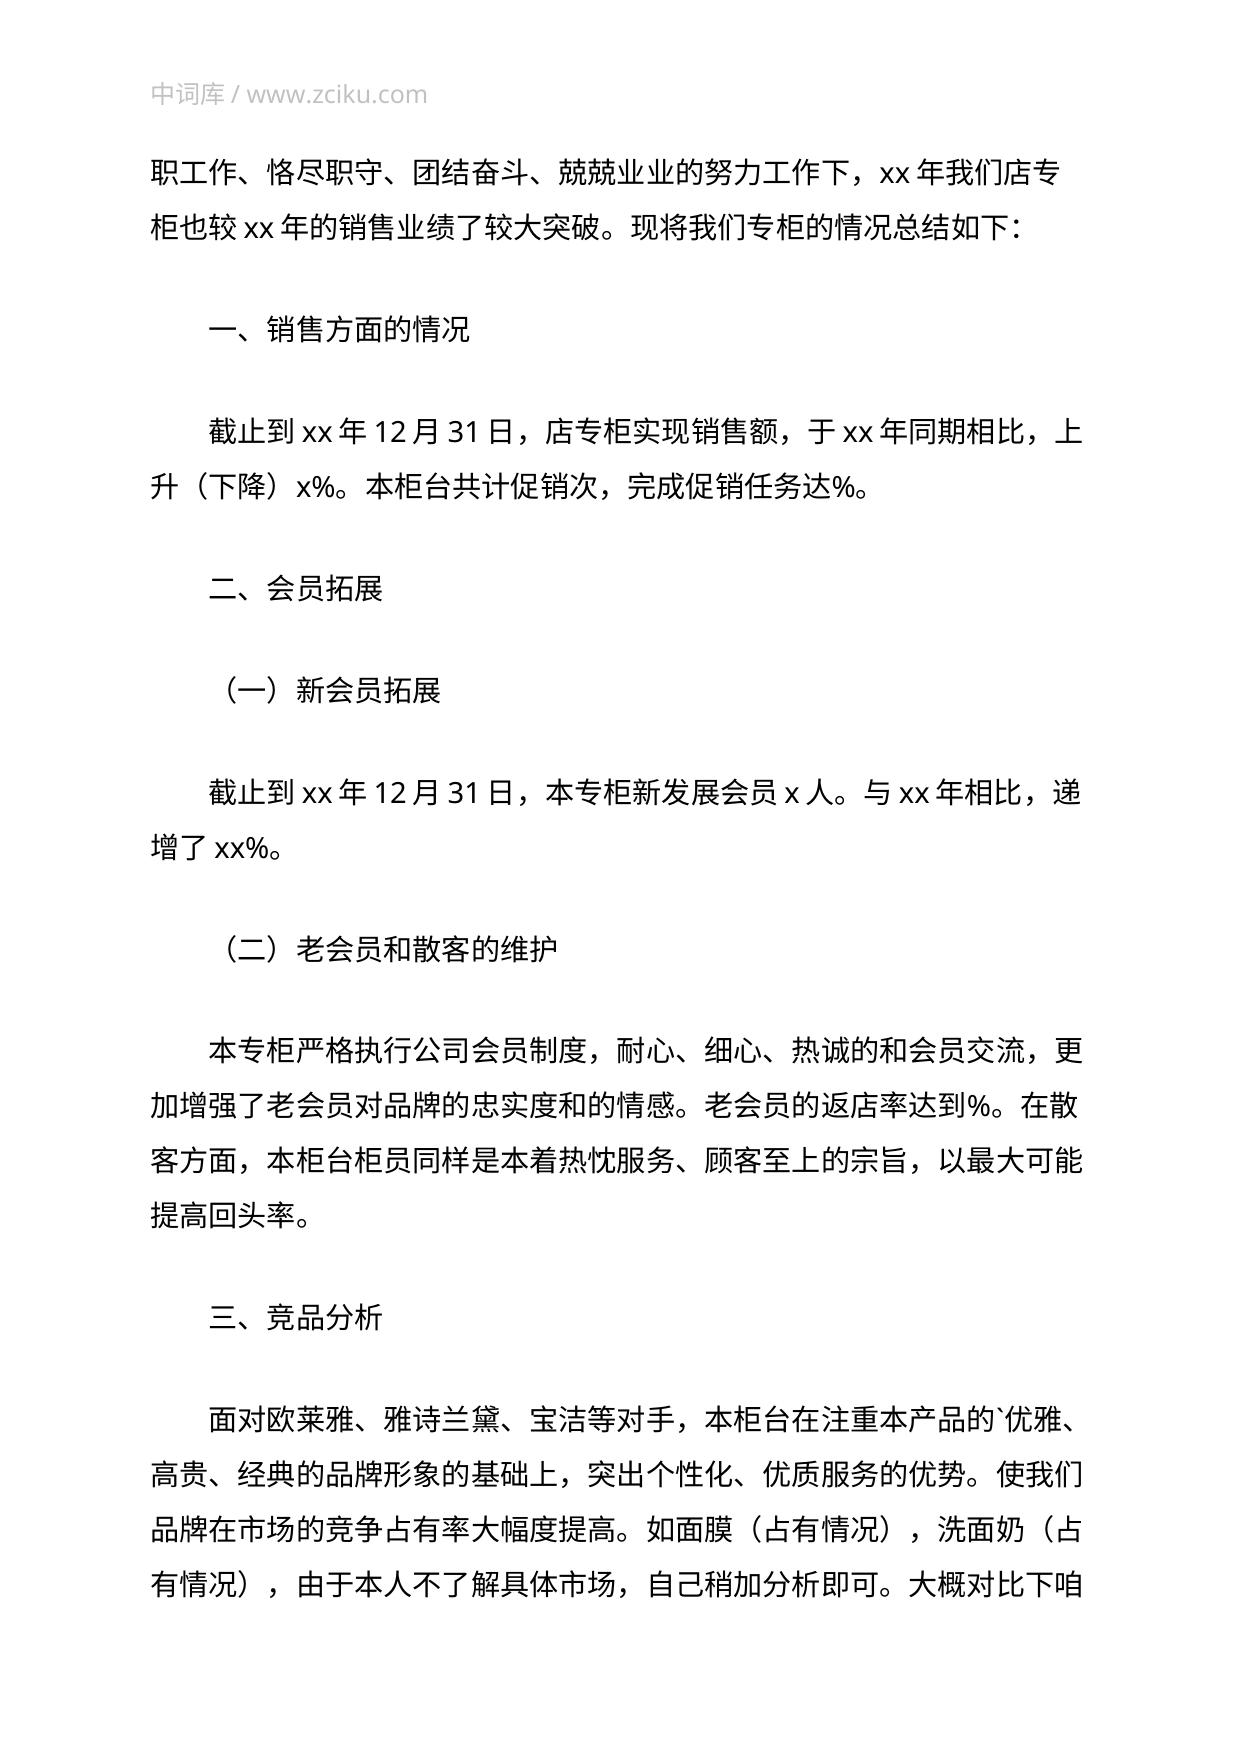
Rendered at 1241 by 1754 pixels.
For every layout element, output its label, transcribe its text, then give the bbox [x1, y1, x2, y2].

text 本专柜严格执行公司会员制度，耐心、细心、热诚的和会员交流，更加增强了老会员对品牌的忠实度和的情感。老会员的返店率达到%。在散客方面，本柜台柜员同样是本着热忱服务、顾客至上的宗旨，以最大可能提高回头率。 [150, 1028, 1090, 1235]
text 截止到xx年12月31日，本专柜新发展会员x人。与xx年相比，递增了xx%。 [150, 769, 1090, 867]
text （二）老会员和散客的维护 [150, 926, 1090, 968]
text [150, 1396, 1090, 1603]
text 二、会员拓展 [150, 566, 1090, 608]
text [150, 150, 1090, 247]
text 一、销售方面的情况 [150, 307, 1090, 349]
text （一）新会员拓展 [150, 667, 1090, 710]
text 截止到xx年12月31日，店专柜实现销售额，于xx年同期相比，上升（下降）x%。本柜台共计促销次，完成促销任务达%。 [150, 409, 1090, 506]
text 三、竞品分析 [150, 1294, 1090, 1337]
